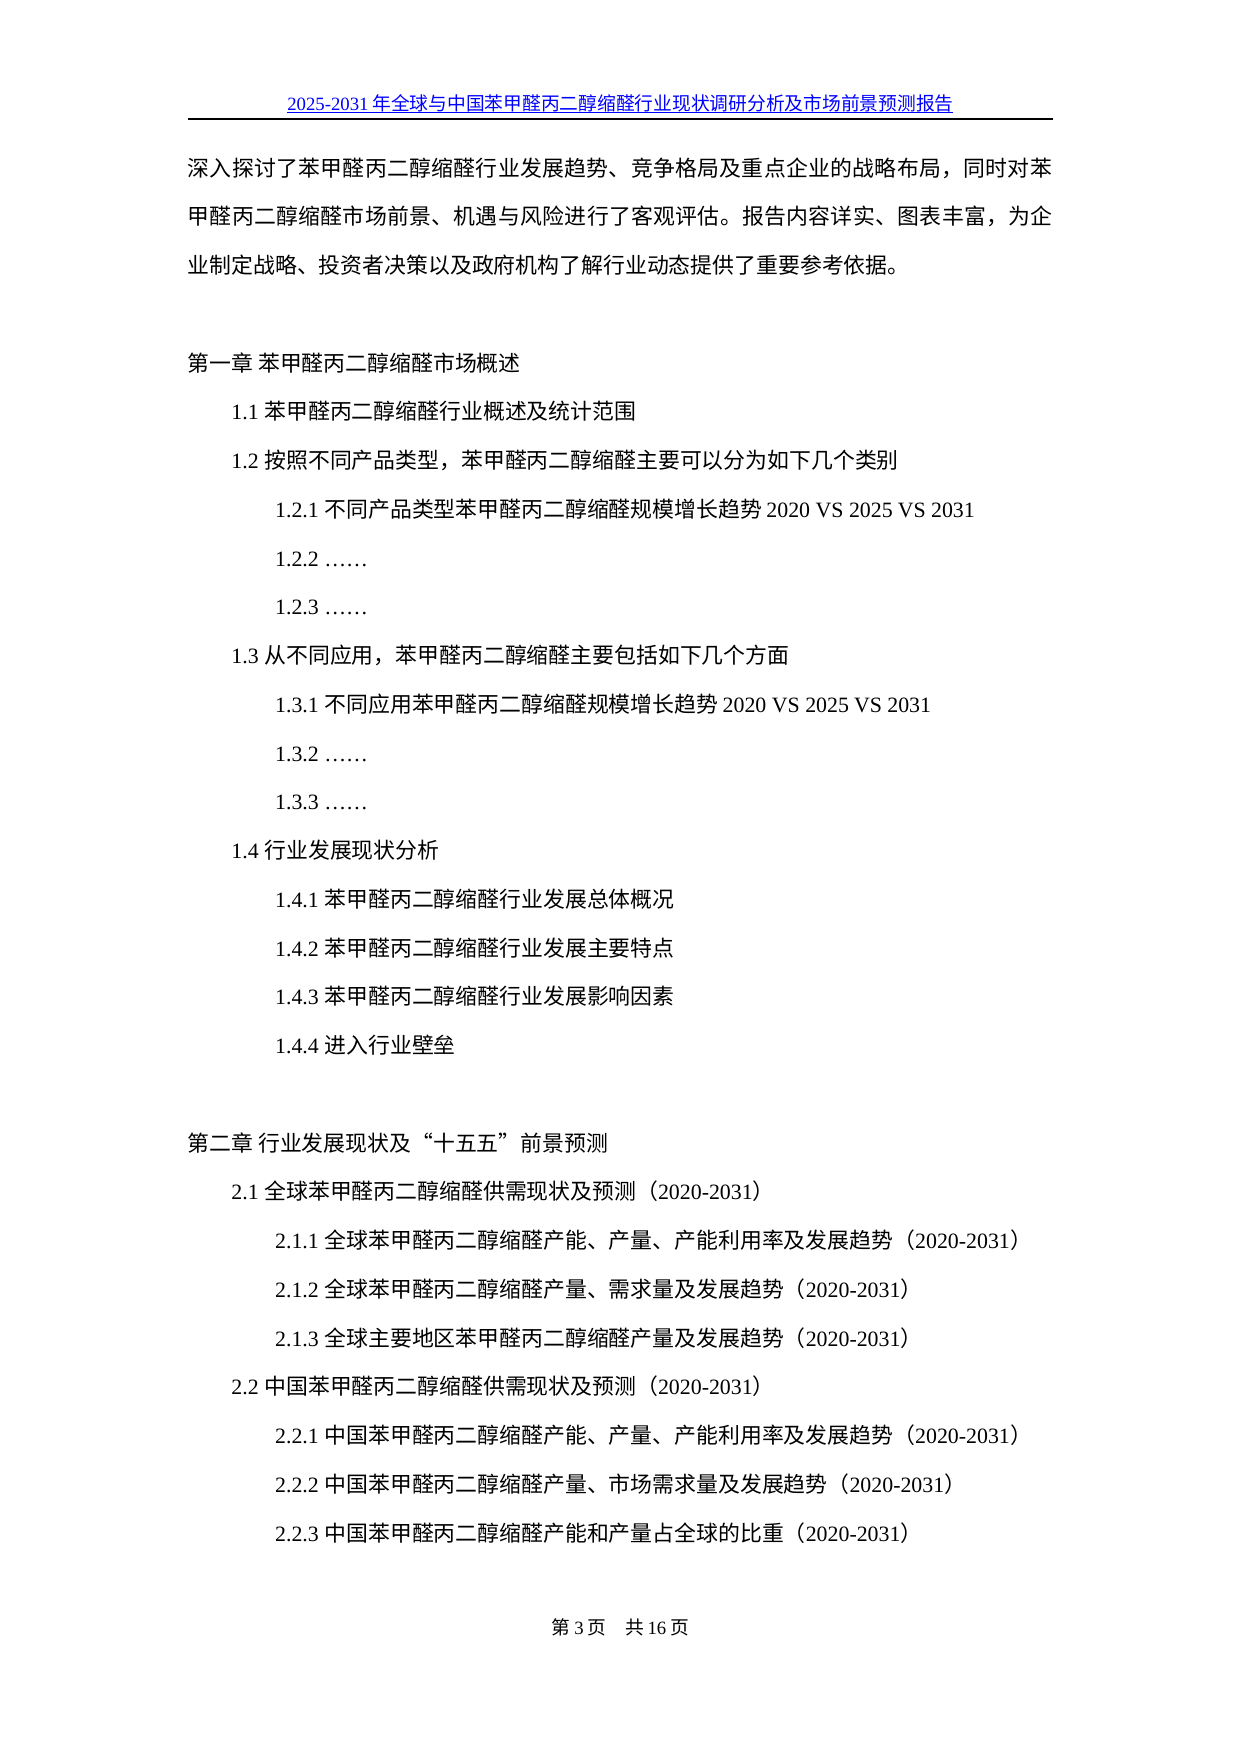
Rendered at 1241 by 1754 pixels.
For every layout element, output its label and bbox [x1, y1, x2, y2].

text [187, 150, 1053, 1548]
